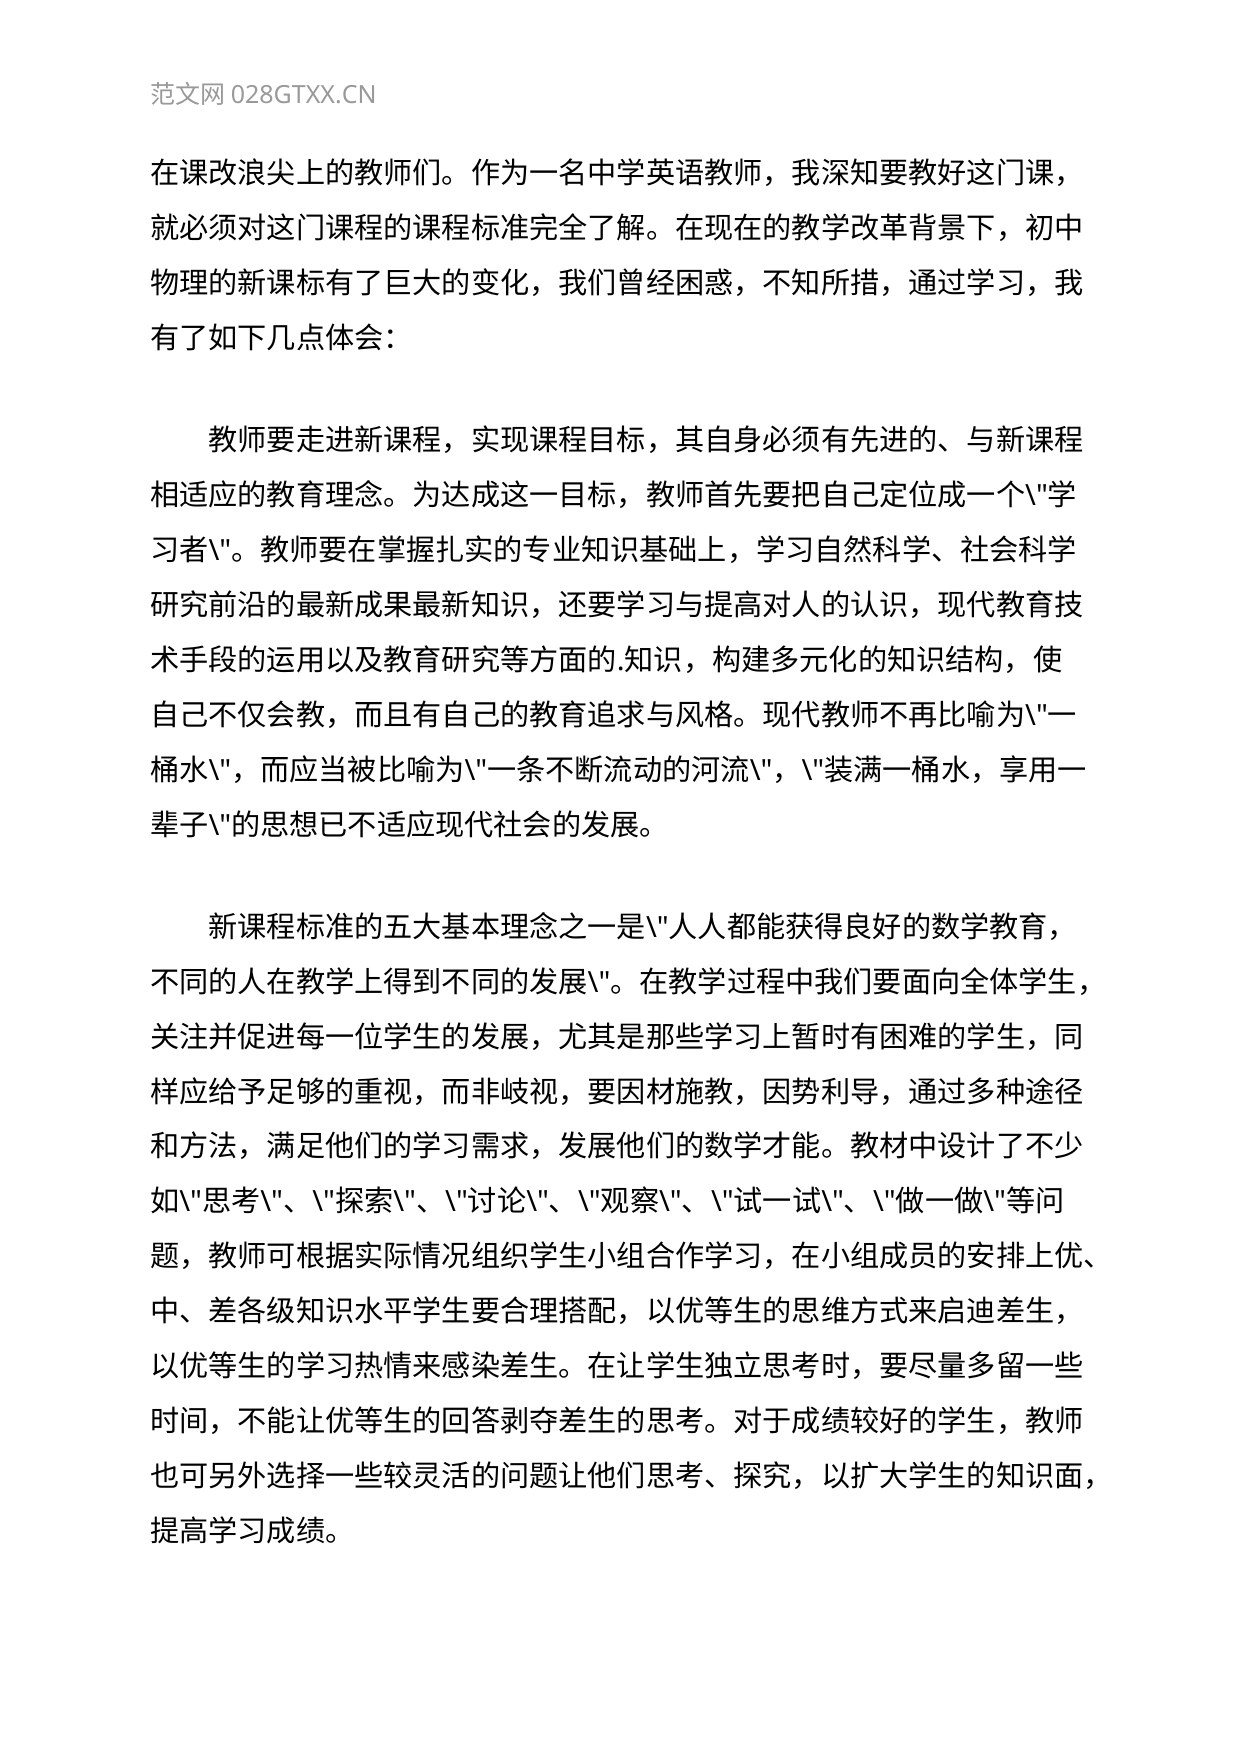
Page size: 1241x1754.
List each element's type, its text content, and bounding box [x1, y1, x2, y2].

text 新课程标准的五大基本理念之一是\"人人都能获得良好的数学教育，不同的人在教学上得到不同的发展\"。在教学过程中我们要面向全体学生，关注并促进每一位学生的发展，尤其是那些学习上暂时有困难的学生，同样应给予足够的重视，而非岐视，要因材施教，因势利导，通过多种途径和方法，满足他们的学习需求，发展他们的数学才能。教材中设计了不少如\"思考\"、\"探索\"、\"讨论\"、\"观察\"、\"试一试\"、\"做一做\"等问题，教师可根据实际情况组织学生小组合作学习，在小组成员的安排上优、中、差各级知识水平学生要合理搭配，以优等生的思维方式来启迪差生，以优等生的学习热情来感染差生。在让学生独立思考时，要尽量多留一些时间，不能让优等生的回答剥夺差生的思考。对于成绩较好的学生，教师也可另外选择一些较灵活的问题让他们思考、探究，以扩大学生的知识面，提高学习成绩。 [150, 903, 1090, 1550]
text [150, 150, 1090, 357]
text 教师要走进新课程，实现课程目标，其自身必须有先进的、与新课程相适应的教育理念。为达成这一目标，教师首先要把自己定位成一个\"学习者\"。教师要在掌握扎实的专业知识基础上，学习自然科学、社会科学研究前沿的最新成果最新知识，还要学习与提高对人的认识，现代教育技术手段的运用以及教育研究等方面的.知识，构建多元化的知识结构，使自己不仅会教，而且有自己的教育追求与风格。现代教师不再比喻为\"一桶水\"，而应当被比喻为\"一条不断流动的河流\"，\"装满一桶水，享用一辈子\"的思想已不适应现代社会的发展。 [150, 416, 1090, 844]
